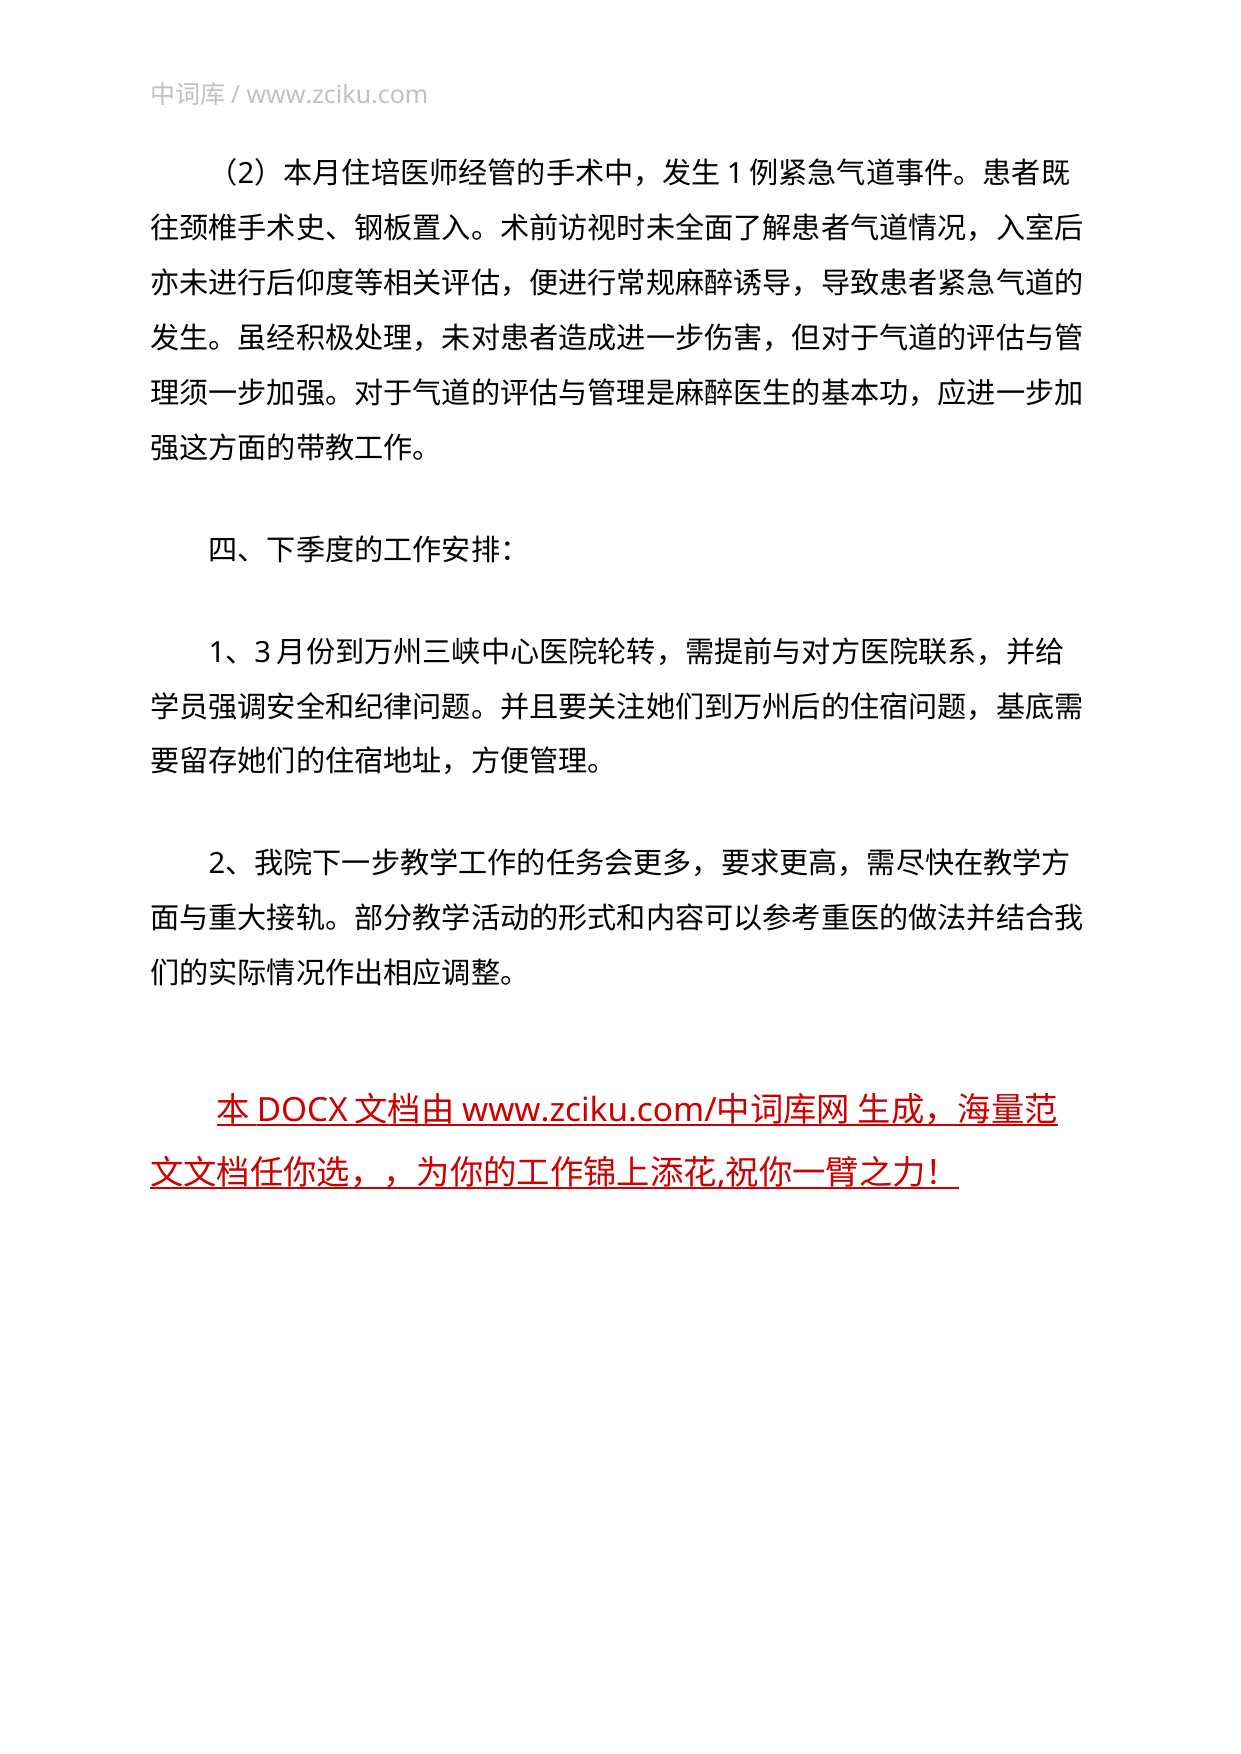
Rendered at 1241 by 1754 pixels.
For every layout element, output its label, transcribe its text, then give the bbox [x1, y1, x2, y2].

text 四、下季度的工作安排： [150, 526, 1090, 569]
text 2、我院下一步教学工作的任务会更多，要求更高，需尽快在教学方面与重大接轨。部分教学活动的形式和内容可以参考重医的做法并结合我们的实际情况作出相应调整。 [150, 840, 1090, 992]
text 1、3月份到万州三峡中心医院轮转，需提前与对方医院联系，并给学员强调安全和纪律问题。并且要关注她们到万州后的住宿问题，基底需要留存她们的住宿地址，方便管理。 [150, 628, 1090, 780]
text 本DOCX文档由 www.zciku.com/中词库网 生成，海量范文文档任你选，，为你的工作锦上添花,祝你一臂之力！ [150, 1083, 1090, 1194]
text （2）本月住培医师经管的手术中，发生1例紧急气道事件。患者既往颈椎手术史、钢板置入。术前访视时未全面了解患者气道情况，入室后亦未进行后仰度等相关评估，便进行常规麻醉诱导，导致患者紧急气道的发生。虽经积极处理，未对患者造成进一步伤害，但对于气道的评估与管理须一步加强。对于气道的评估与管理是麻醉医生的基本功，应进一步加强这方面的带教工作。 [150, 150, 1090, 467]
